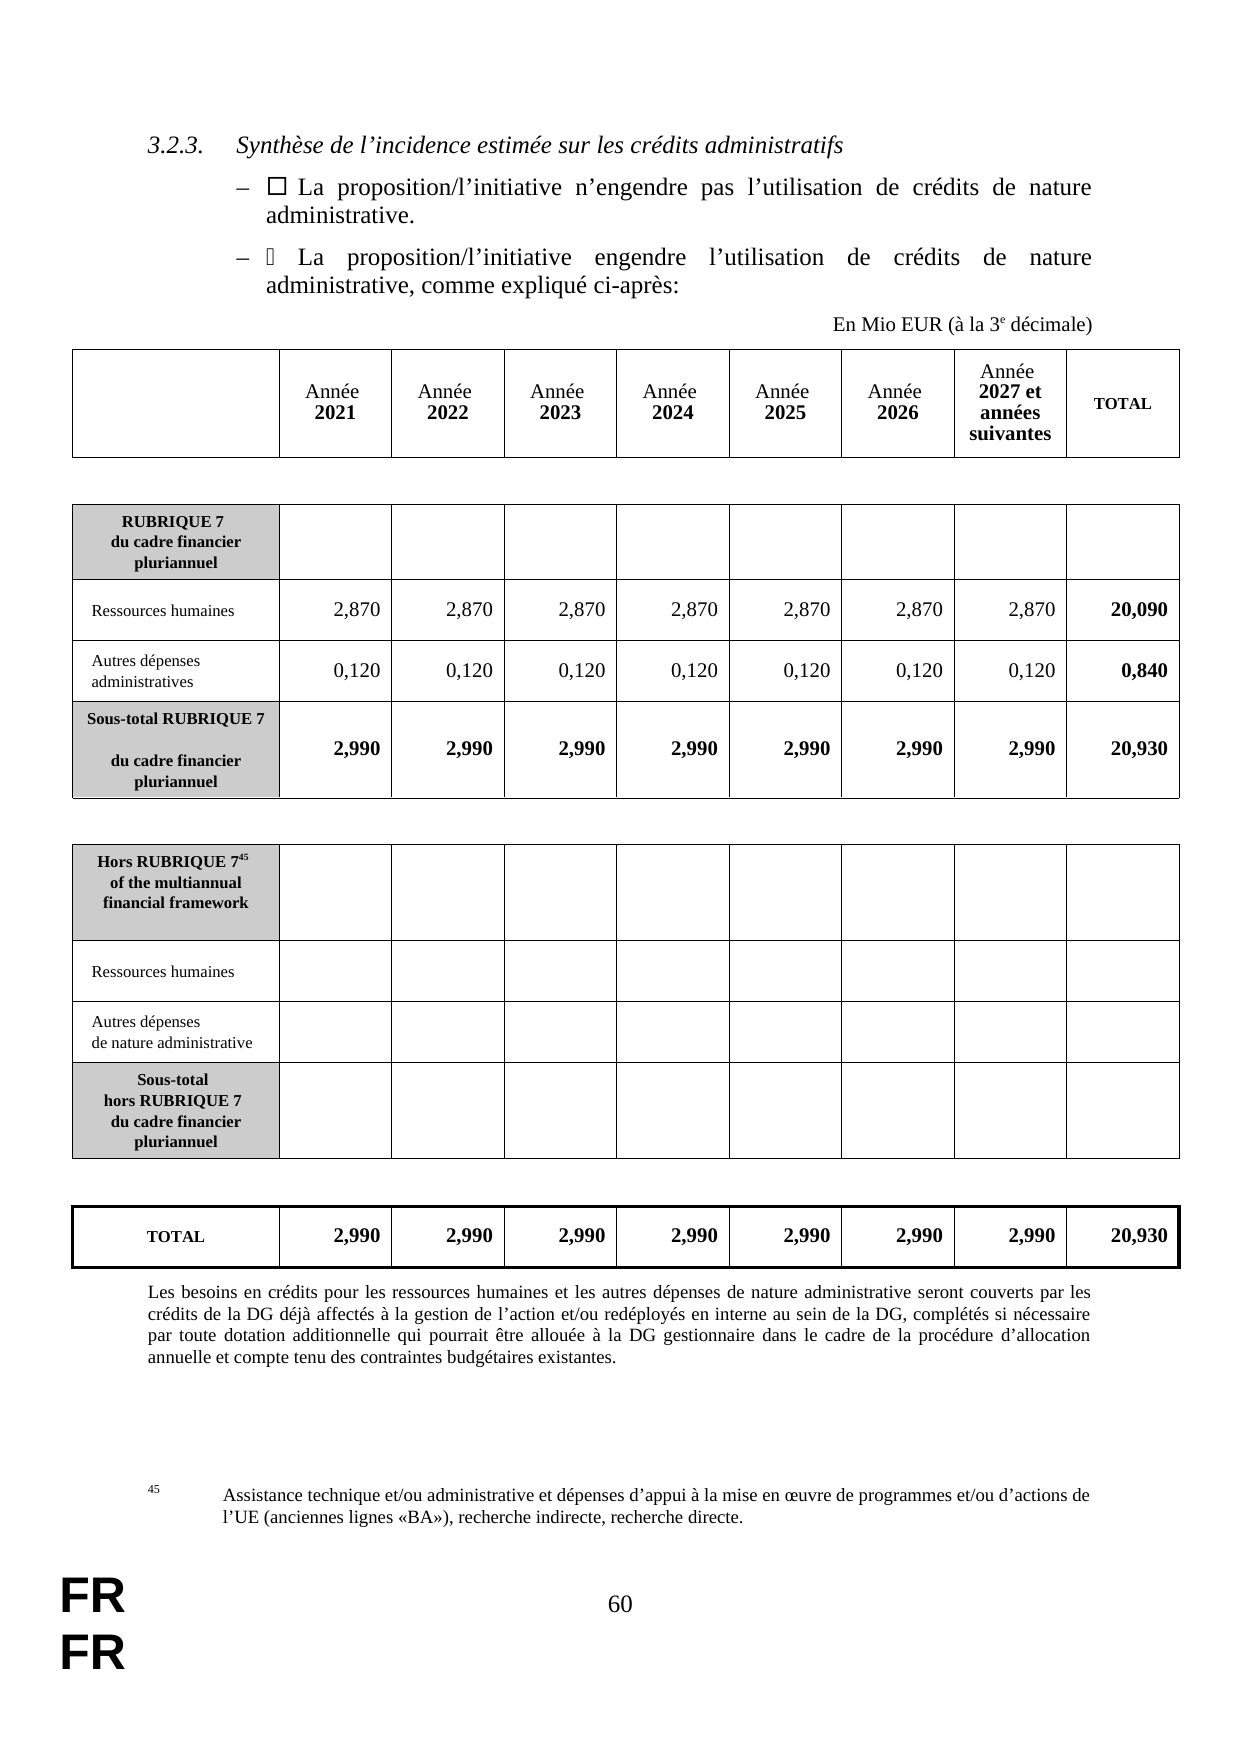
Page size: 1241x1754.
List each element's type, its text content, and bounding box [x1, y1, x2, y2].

table_header RUBRIQUE 7 du cadre financier pluriannuel [73, 505, 279, 579]
table_cell [392, 1002, 504, 1062]
table_cell 2,870 [280, 580, 391, 640]
table_cell [280, 1063, 391, 1158]
table_header TOTAL [74, 1208, 279, 1266]
table_header Année 2027 et années suivantes [955, 350, 1066, 457]
table_cell 0,120 [392, 641, 504, 701]
table_cell 20,090 [1067, 580, 1179, 640]
table_cell 2,990 [505, 702, 616, 797]
table_header Hors RUBRIQUE 7 of the multiannual financial framework [73, 845, 279, 940]
subtitle 3.2.3. Synthèse de l’incidence estimée sur les crédits administratifs [148, 131, 1092, 159]
table_cell [617, 1002, 729, 1062]
table_cell [842, 1063, 954, 1158]
table_header [505, 505, 616, 579]
table_cell [505, 941, 616, 1001]
table_cell [730, 941, 841, 1001]
table_header [392, 505, 504, 579]
table_header [505, 845, 616, 940]
table_cell Ressources humaines [73, 941, 279, 1001]
table_cell 2,870 [842, 580, 954, 640]
table_header 2,990 [392, 1208, 504, 1266]
list La proposition/l’initiative n’engendre pas l’utilisation de crédits de nature administrative. [236, 172, 1092, 229]
table_header [1067, 505, 1179, 579]
table_header [73, 350, 279, 457]
table_cell [1067, 1002, 1179, 1062]
table_cell [842, 941, 954, 1001]
table_header [842, 845, 954, 940]
table_header Année 2024 [617, 350, 729, 457]
table_header Année 2025 [730, 350, 841, 457]
table_header 2,990 [730, 1208, 841, 1266]
table_header [730, 505, 841, 579]
table_header 20,930 [1067, 1208, 1177, 1266]
table_cell [730, 1063, 841, 1158]
table_cell Sous-total RUBRIQUE 7 du cadre financier pluriannuel [73, 702, 279, 797]
table_cell [280, 941, 391, 1001]
table_cell Sous-total hors RUBRIQUE 7 du cadre financier pluriannuel [73, 1063, 279, 1158]
table_header 2,990 [505, 1208, 616, 1266]
table_cell 0,120 [955, 641, 1066, 701]
table_cell 0,120 [505, 641, 616, 701]
table_header [280, 845, 391, 940]
table_header [617, 845, 729, 940]
table_cell 2,990 [617, 702, 729, 797]
table_cell 2,870 [617, 580, 729, 640]
table_header 2,990 [280, 1208, 391, 1266]
table_cell 0,120 [280, 641, 391, 701]
table_cell [505, 1002, 616, 1062]
table_header [617, 505, 729, 579]
table_cell Ressources humaines [73, 580, 279, 640]
table_header Année 2026 [842, 350, 954, 457]
table_cell [392, 941, 504, 1001]
table_cell 2,870 [730, 580, 841, 640]
table_cell 2,990 [730, 702, 841, 797]
table_cell [617, 941, 729, 1001]
table_cell [730, 1002, 841, 1062]
table_cell [392, 1063, 504, 1158]
table_cell 0,120 [617, 641, 729, 701]
table_cell 2,990 [280, 702, 391, 797]
table_cell 2,870 [505, 580, 616, 640]
table_header [1067, 845, 1179, 940]
table_cell 0,840 [1067, 641, 1179, 701]
table_header Année 2021 [280, 350, 391, 457]
table_header 2,990 [617, 1208, 729, 1266]
table_header [280, 505, 391, 579]
table_header [392, 845, 504, 940]
table_cell [955, 1002, 1066, 1062]
table_cell 2,990 [842, 702, 954, 797]
table_cell 2,990 [955, 702, 1066, 797]
table_cell [1067, 1063, 1179, 1158]
table_cell 2,870 [955, 580, 1066, 640]
table_header TOTAL [1067, 350, 1179, 457]
table_cell [955, 941, 1066, 1001]
table_cell [617, 1063, 729, 1158]
table_cell [955, 1063, 1066, 1158]
text En Mio EUR (à la 3e décimale) [148, 312, 1092, 336]
table_header [842, 505, 954, 579]
table_header Année 2022 [392, 350, 504, 457]
table_cell [280, 1002, 391, 1062]
table_header 2,990 [955, 1208, 1066, 1266]
table_cell 20,930 [1067, 702, 1179, 797]
table_cell [1067, 941, 1179, 1001]
table_cell 2,990 [392, 702, 504, 797]
table_cell Autres dépenses administratives [73, 641, 279, 701]
table_cell Autres dépenses de nature administrative [73, 1002, 279, 1062]
list La proposition/l’initiative engendre l’utilisation de crédits de nature administrative, comme expliqué ci-après: [236, 242, 1092, 299]
table_cell 0,120 [730, 641, 841, 701]
table_cell 2,870 [392, 580, 504, 640]
table_cell [842, 1002, 954, 1062]
table_header [955, 845, 1066, 940]
table_header [730, 845, 841, 940]
table_header 2,990 [842, 1208, 954, 1266]
table_header [955, 505, 1066, 579]
table_cell [505, 1063, 616, 1158]
table_header Année 2023 [505, 350, 616, 457]
table_cell 0,120 [842, 641, 954, 701]
text Les besoins en crédits pour les ressources humaines et les autres dépenses de nature administrative seront couverts par les crédits de la DG déjà affectés à la gestion de l’action et/ou redéployés en interne au sein de la DG, complétés si nécessaire par toute dotation additionnelle qui pourrait être allouée à la DG gestionnaire dans le cadre de la procédure d’allocation annuelle et compte tenu des contraintes budgétaires existantes. [148, 1281, 1092, 1367]
